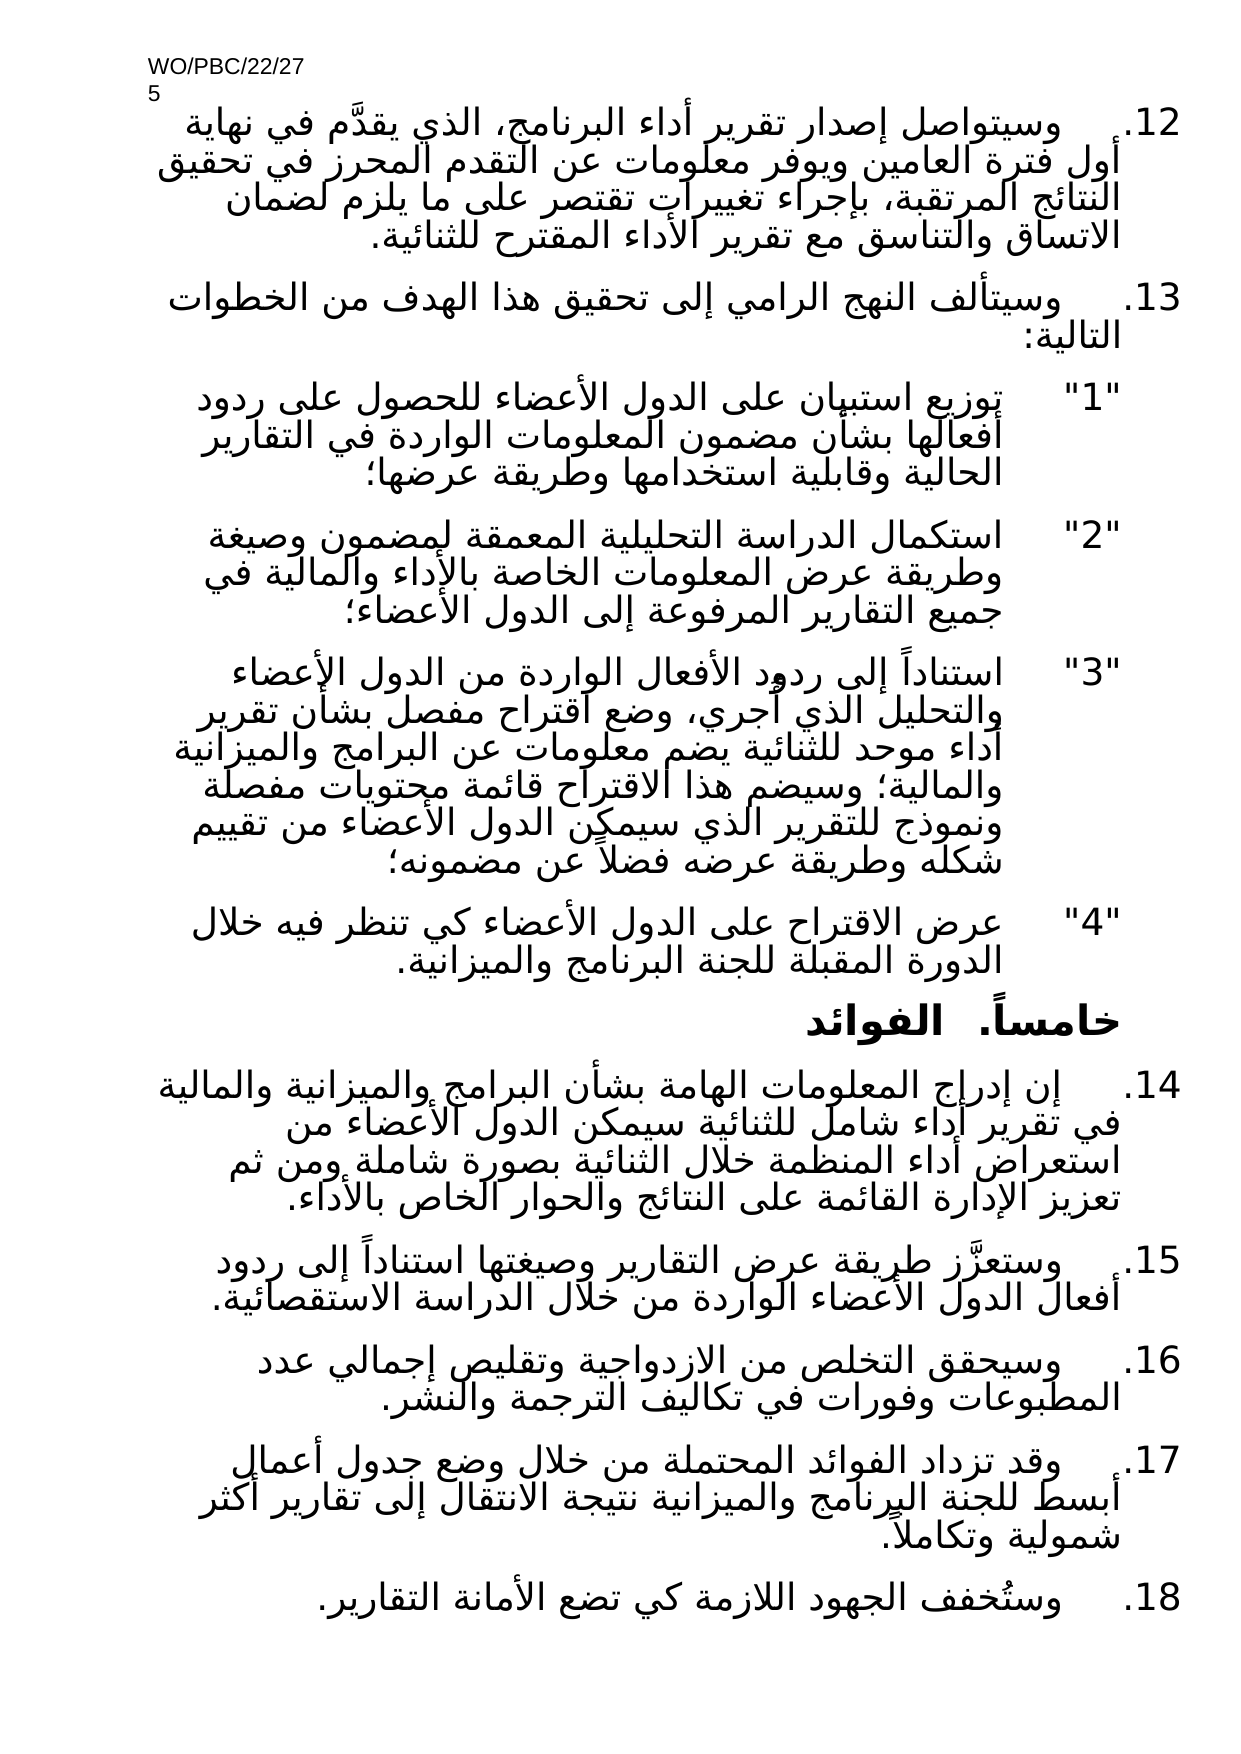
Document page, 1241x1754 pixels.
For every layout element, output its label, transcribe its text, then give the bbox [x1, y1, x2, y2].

list إن إدراج المعلومات الهامة بشأن البرامج والميزانية والمالية في تقرير أداء شامل للثنائية سيمكن الدول الأعضاء من استعراض أداء المنظمة خلال الثنائية بصورة شاملة ومن ثم تعزيز الإدارة القائمة على النتائج والحوار الخاص بالأداء. [148, 1068, 1122, 1218]
list وسيتألف النهج الرامي إلى تحقيق هذا الهدف من الخطوات التالية: [148, 281, 1122, 356]
list وسيحقق التخلص من الازدواجية وتقليص إجمالي عدد المطبوعات وفورات في تكاليف الترجمة والنشر. [148, 1343, 1122, 1418]
list وستُخفف الجهود اللازمة كي تضع الأمانة التقارير. [856, 1581, 1122, 1618]
list وقد تزداد الفوائد المحتملة من خلال وضع جدول أعمال أبسط للجنة البرنامج والميزانية نتيجة الانتقال إلى تقارير أكثر شمولية وتكاملاً. [148, 1443, 1122, 1556]
list عرض الاقتراح على الدول الأعضاء كي تنظر فيه خلال الدورة المقبلة للجنة البرنامج والميزانية. [148, 906, 1063, 981]
list توزيع استبيان على الدول الأعضاء للحصول على ردود أفعالها بشأن مضمون المعلومات الواردة في التقارير الحالية وقابلية استخدامها وطريقة عرضها؛ [148, 381, 1063, 493]
list وستعزَّز طريقة عرض التقارير وصيغتها استناداً إلى ردود أفعال الدول الأعضاء الواردة من خلال الدراسة الاستقصائية. [148, 1243, 1122, 1318]
list استناداً إلى ردود الأفعال الواردة من الدول الأعضاء والتحليل الذي أُجري، وضع اقتراح مفصل بشأن تقرير أداء موحد للثنائية يضم معلومات عن البرامج والميزانية والمالية؛ وسيضم هذا الاقتراح قائمة محتويات مفصلة ونموذج للتقرير الذي سيمكن الدول الأعضاء من تقييم شكله وطريقة عرضه فضلاً عن مضمونه؛ [148, 656, 1063, 881]
list وستُخفف الجهود اللازمة كي تضع الأمانة التقارير. [148, 1581, 890, 1618]
list وسيتواصل إصدار تقرير أداء البرنامج، الذي يقدَّم في نهاية أول فترة العامين ويوفر معلومات عن التقدم المحرز في تحقيق النتائج المرتقبة، بإجراء تغييرات تقتصر على ما يلزم لضمان الاتساق والتناسق مع تقرير الأداء المقترح للثنائية. [148, 106, 1122, 256]
list استكمال الدراسة التحليلية المعمقة لمضمون وصيغة وطريقة عرض المعلومات الخاصة بالأداء والمالية في جميع التقارير المرفوعة إلى الدول الأعضاء؛ [148, 518, 1063, 631]
text خامساً. الفوائد [148, 1006, 920, 1043]
text خامساً. الفوائد [876, 1006, 1122, 1043]
